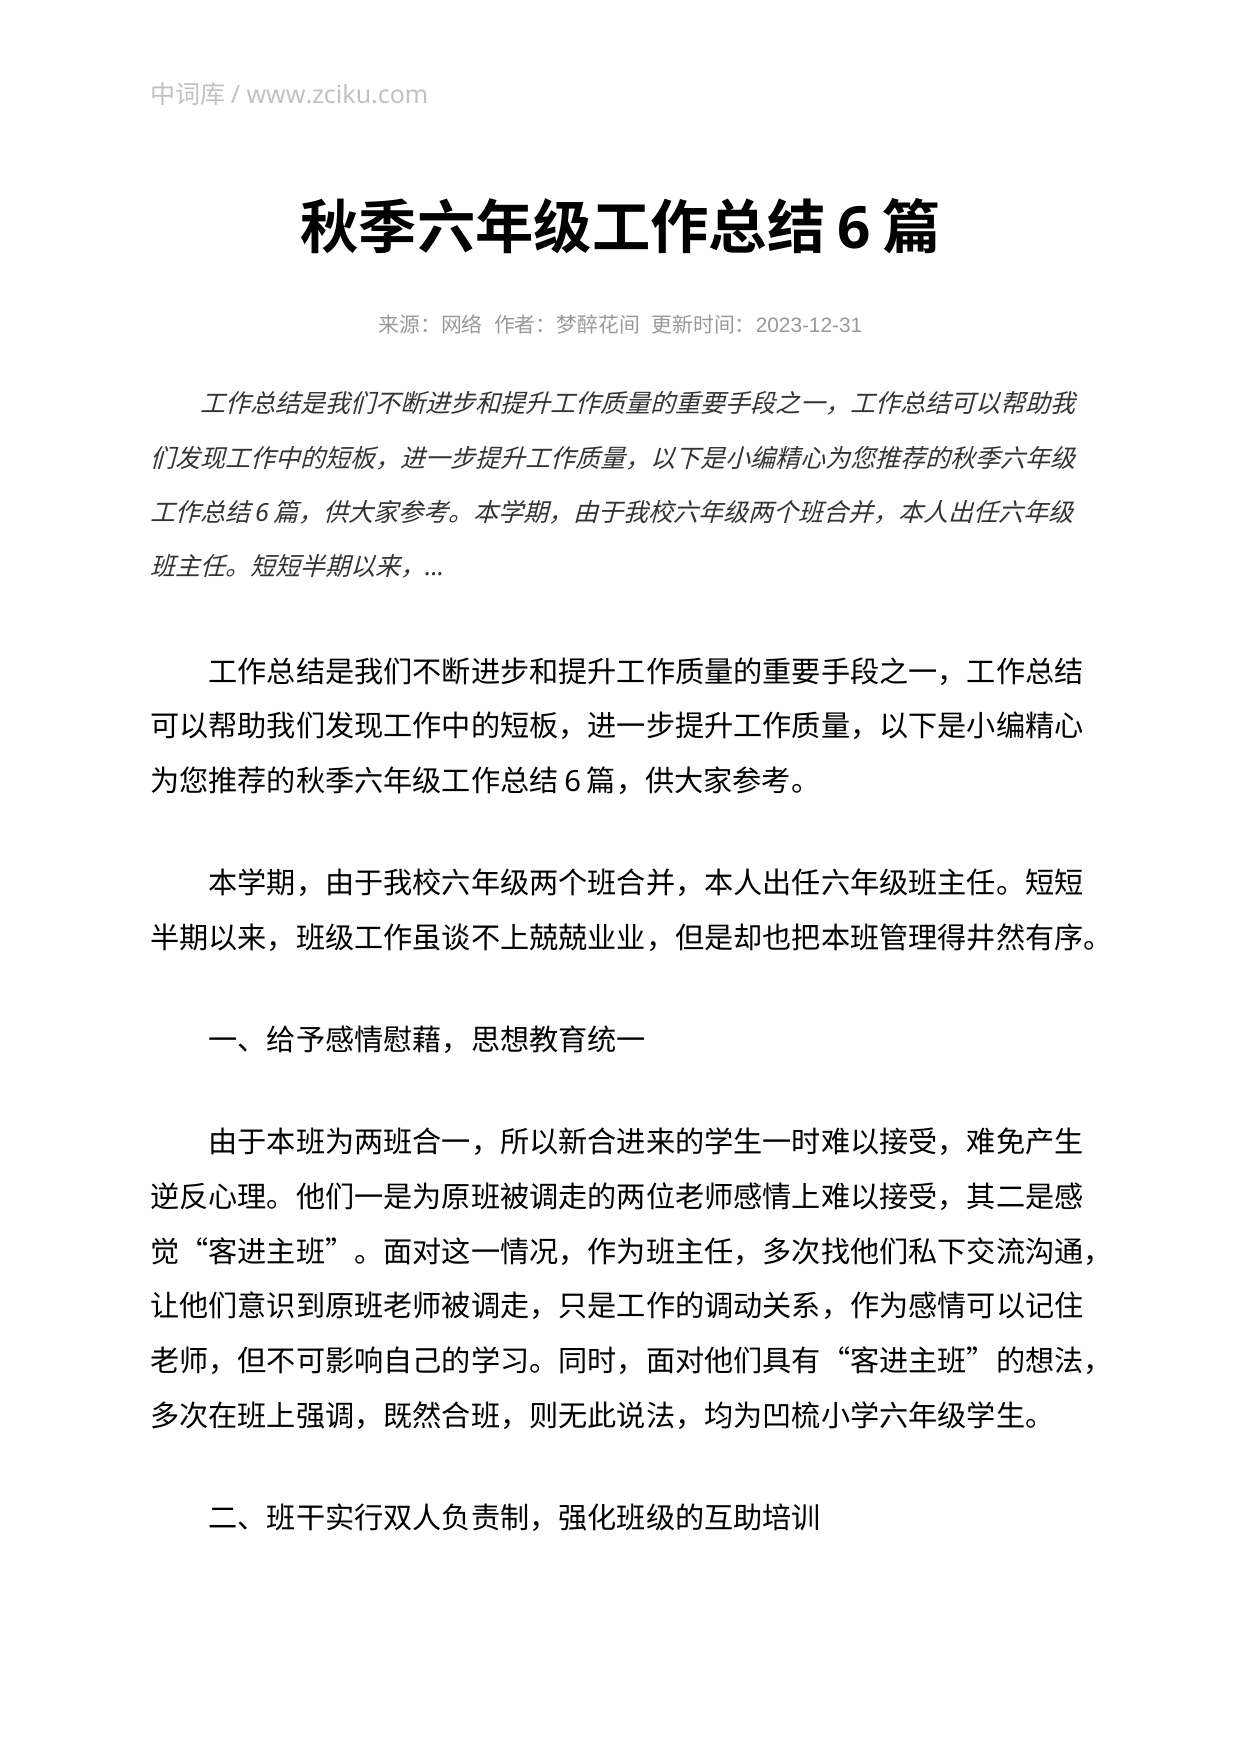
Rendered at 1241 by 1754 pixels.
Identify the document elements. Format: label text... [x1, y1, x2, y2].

text 工作总结是我们不断进步和提升工作质量的重要手段之一，工作总结可以帮助我们发现工作中的短板，进一步提升工作质量，以下是小编精心为您推荐的秋季六年级工作总结6篇，供大家参考。本学期，由于我校六年级两个班合并，本人出任六年级班主任。短短半期以来，... [150, 384, 1090, 583]
text 本学期，由于我校六年级两个班合并，本人出任六年级班主任。短短半期以来，班级工作虽谈不上兢兢业业，但是却也把本班管理得井然有序。 [150, 860, 1090, 957]
text 由于本班为两班合一，所以新合进来的学生一时难以接受，难免产生逆反心理。他们一是为原班被调走的两位老师感情上难以接受，其二是感觉“客进主班”。面对这一情况，作为班主任，多次找他们私下交流沟通，让他们意识到原班老师被调走，只是工作的调动关系，作为感情可以记住老师，但不可影响自己的学习。同时，面对他们具有“客进主班”的想法，多次在班上强调，既然合班，则无此说法，均为凹梳小学六年级学生。 [150, 1118, 1090, 1435]
text 来源：网络 作者：梦醉花间 更新时间：2023-12-31 [150, 313, 1090, 337]
text 二、班干实行双人负责制，强化班级的互助培训 [150, 1494, 1090, 1537]
text 一、给予感情慰藉，思想教育统一 [150, 1017, 1090, 1059]
subtitle 秋季六年级工作总结6篇 [150, 181, 1090, 266]
text 工作总结是我们不断进步和提升工作质量的重要手段之一，工作总结可以帮助我们发现工作中的短板，进一步提升工作质量，以下是小编精心为您推荐的秋季六年级工作总结6篇，供大家参考。 [150, 648, 1090, 800]
